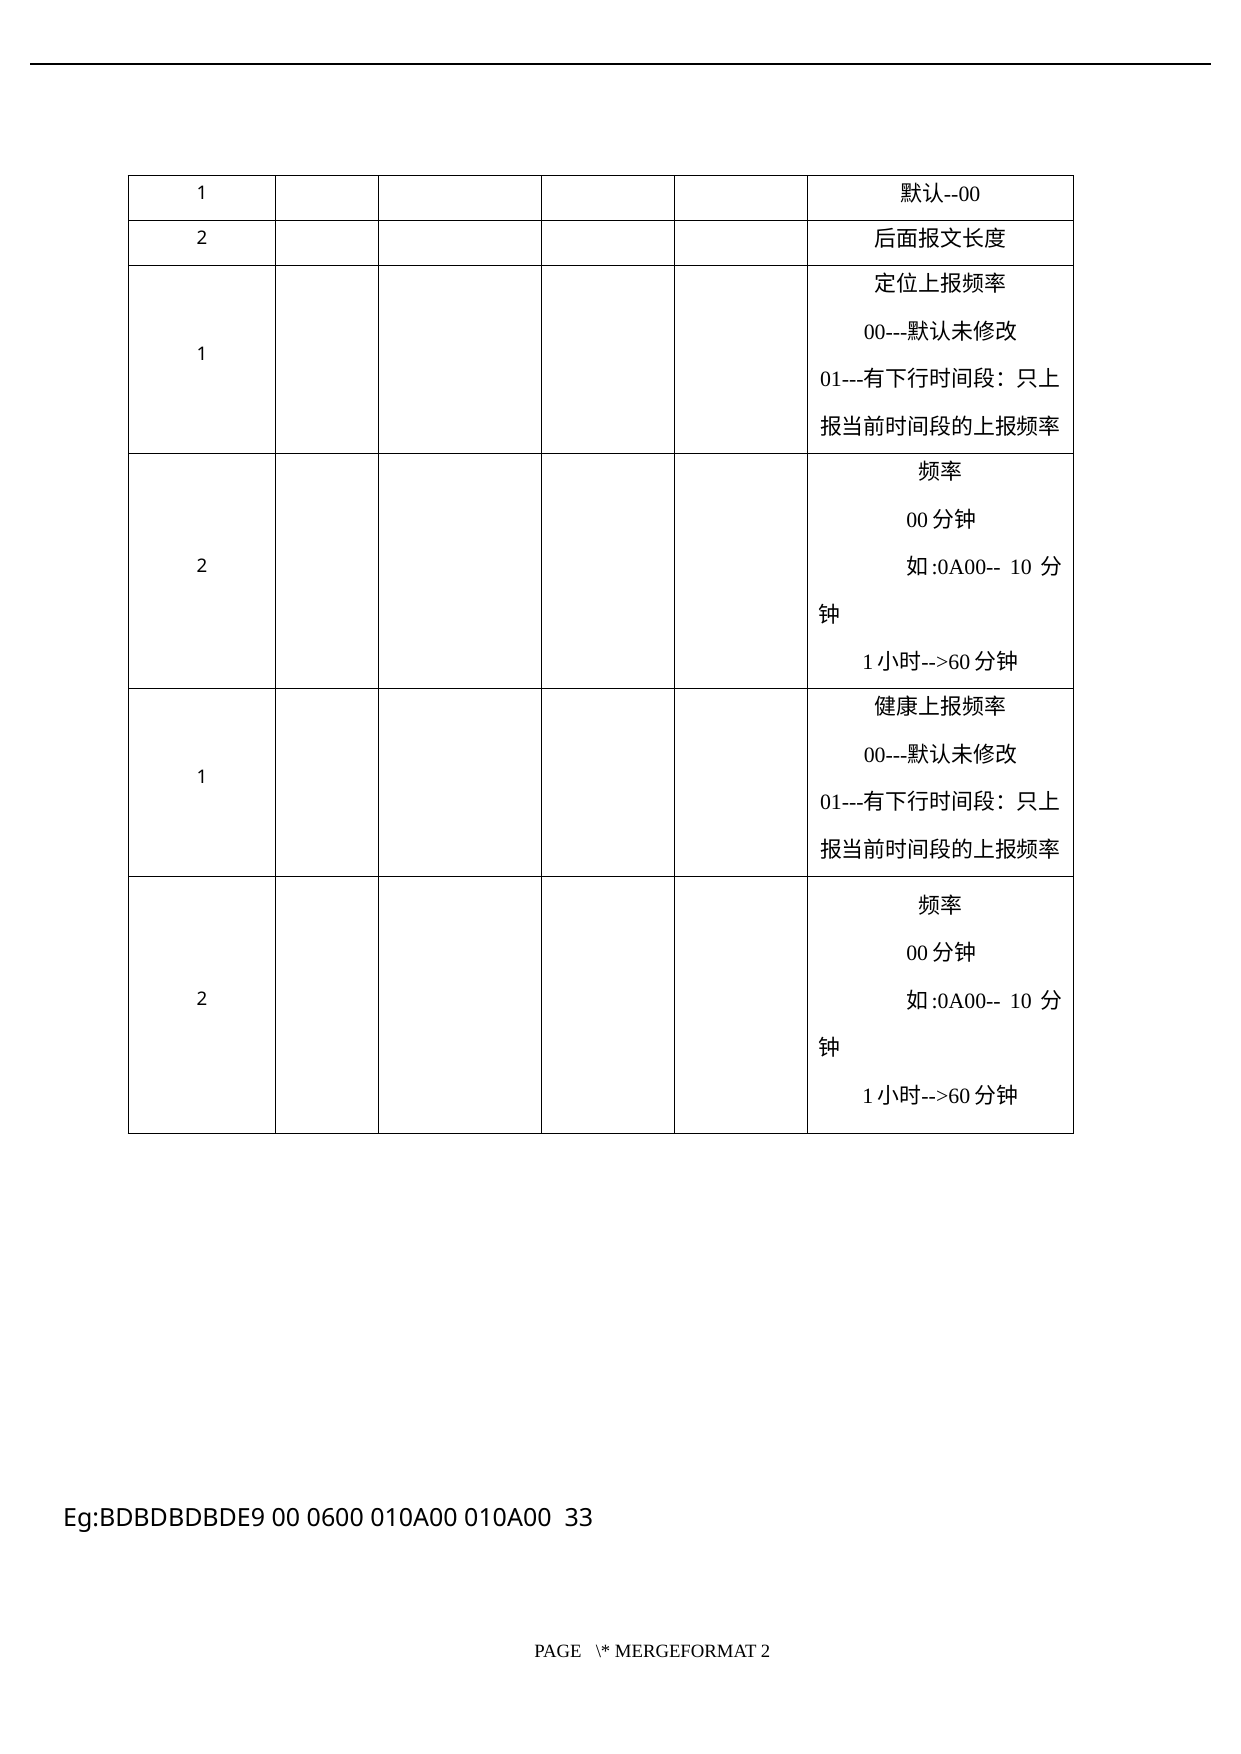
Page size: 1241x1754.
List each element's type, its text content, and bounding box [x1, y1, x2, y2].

table_cell [276, 689, 378, 876]
list Eg:BDBDBDBDE9 00 0600 010A00 010A00 33 [63, 1484, 1211, 1549]
table_cell 频率 00分钟 如:0A00-- 10分钟 1小时-->60分钟 [808, 877, 1073, 1132]
table_cell 2 [129, 221, 275, 265]
table_cell [675, 266, 807, 453]
table_cell [675, 454, 807, 688]
table_cell 定位上报频率 00---默认未修改 01---有下行时间段：只上报当前时间段的上报频率 [808, 266, 1073, 453]
table_cell [542, 689, 674, 876]
table_cell 频率 00分钟 如:0A00-- 10分钟 1小时-->60分钟 [808, 454, 1073, 688]
table_cell 后面报文长度 [808, 221, 1073, 265]
table_cell [542, 266, 674, 453]
table_header 默认--00 [808, 176, 1073, 220]
table_header 1 [129, 176, 275, 220]
table_cell [675, 221, 807, 265]
table_header [379, 176, 541, 220]
table_cell [276, 454, 378, 688]
table_cell [379, 877, 541, 1132]
table_cell [276, 221, 378, 265]
table_cell [542, 454, 674, 688]
table_cell [379, 221, 541, 265]
table_cell 2 [129, 877, 275, 1132]
table_cell [542, 877, 674, 1132]
table_header [542, 176, 674, 220]
table_cell 1 [129, 689, 275, 876]
table_cell [379, 454, 541, 688]
table_cell 健康上报频率 00---默认未修改 01---有下行时间段：只上报当前时间段的上报频率 [808, 689, 1073, 876]
table_cell [276, 877, 378, 1132]
table_cell [542, 221, 674, 265]
table_cell [379, 689, 541, 876]
table_cell 1 [129, 266, 275, 453]
table_cell [276, 266, 378, 453]
table_header [675, 176, 807, 220]
table_header [276, 176, 378, 220]
table_cell [675, 689, 807, 876]
table_cell [675, 877, 807, 1132]
table_cell [379, 266, 541, 453]
table_cell 2 [129, 454, 275, 688]
